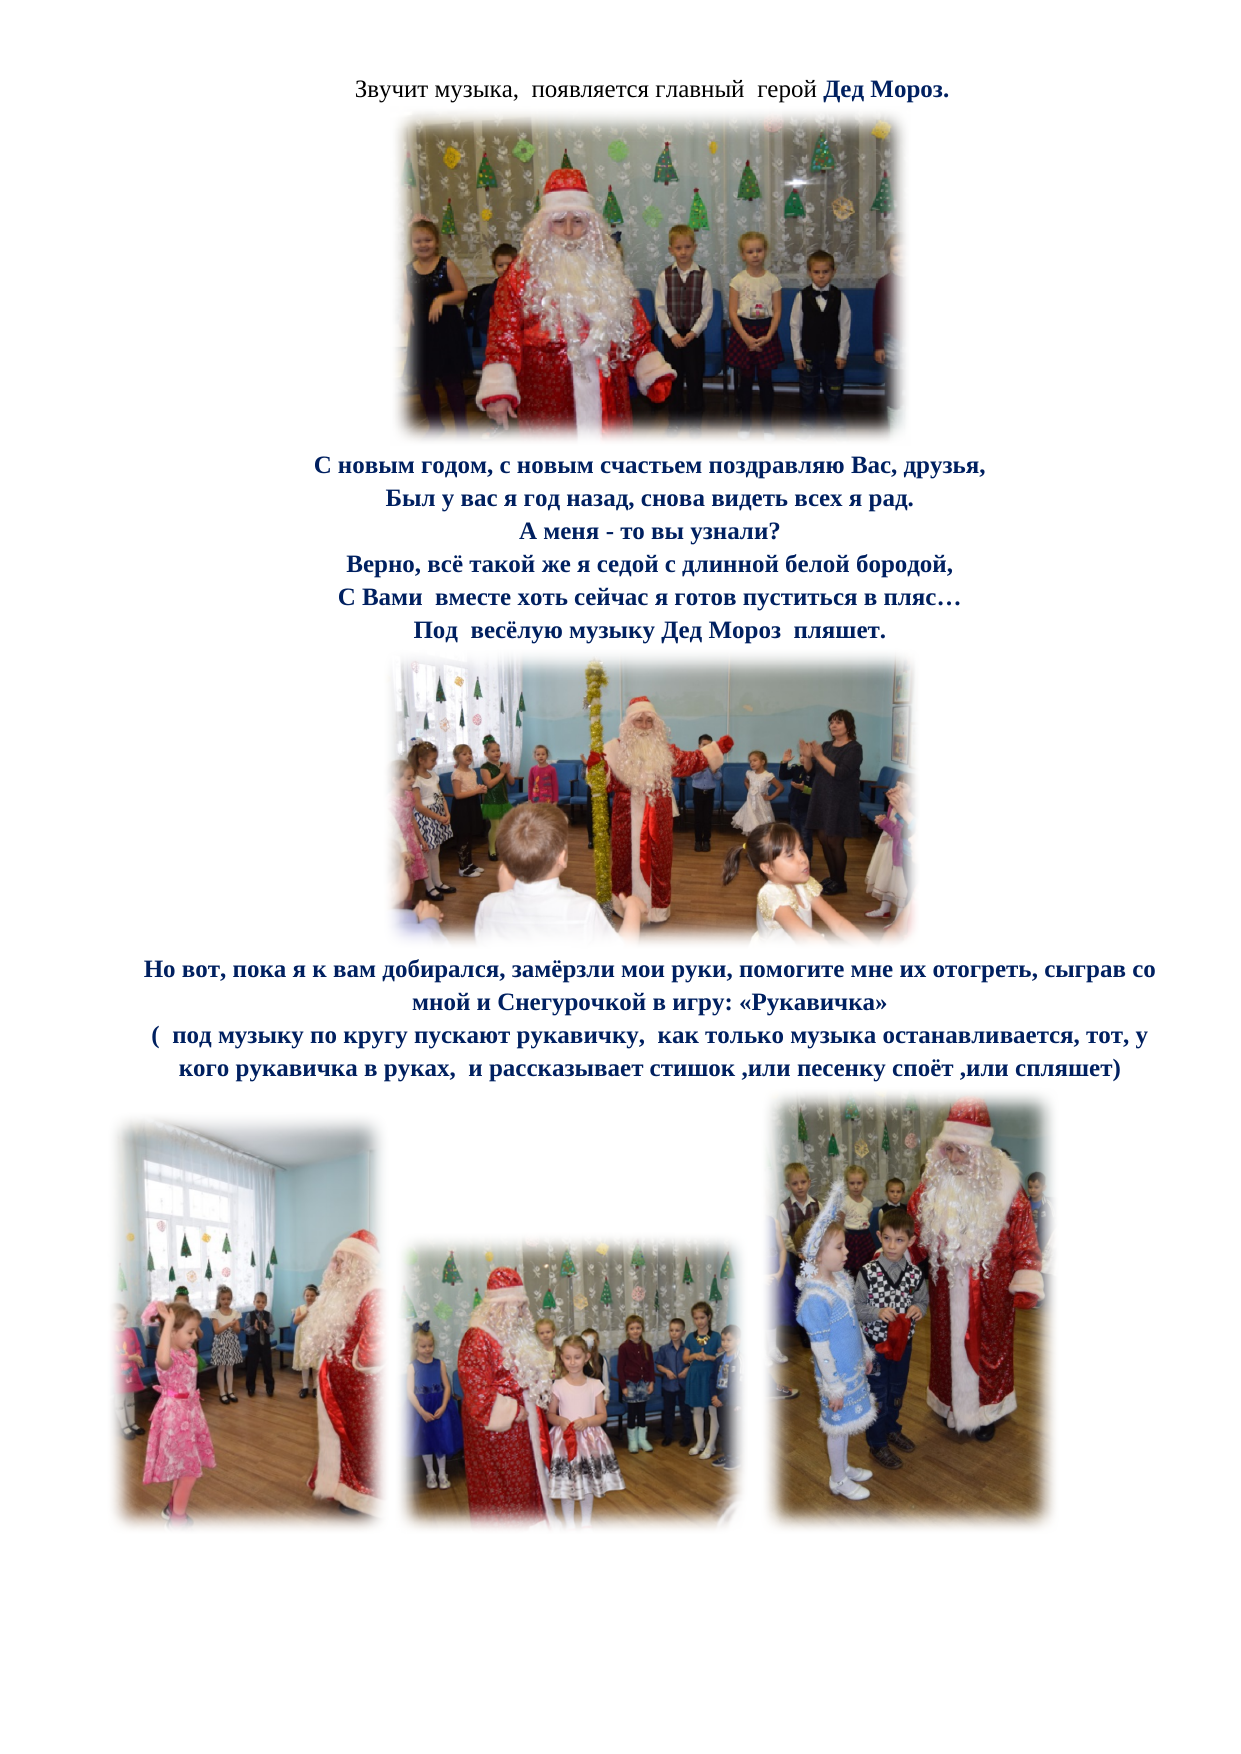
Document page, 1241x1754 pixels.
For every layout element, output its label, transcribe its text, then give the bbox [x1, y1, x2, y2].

text Но вот, пока я к вам добирался, замёрзли мои руки, помогите мне их отогреть, сыграв со мной и Снегурочкой в игру: «Рукавичка» [133, 954, 1167, 1016]
text С новым годом, с новым счастьем поздравляю Вас, друзья, [133, 450, 1167, 478]
text Был у вас я год назад, снова видеть всех я рад. [133, 483, 1167, 511]
text Верно, всё такой же я седой с длинной белой бородой, [133, 549, 1167, 577]
text Под весёлую музыку Дед Мороз пляшет. [133, 615, 1167, 643]
picture [790, 1116, 1031, 1506]
text ( под музыку по кругу пускают рукавичку, как только музыка останавливается, тот, у кого рукавичка в руках, и рассказывает стишок ,или песенку споёт ,или спляшет) [133, 1020, 1167, 1082]
picture [423, 1260, 720, 1506]
text С Вами вместе хоть сейчас я готов пуститься в пляс… [133, 582, 1167, 611]
text А меня - то вы узнали? [133, 516, 1167, 544]
text Звучит музыка, появляется главный герой Дед Мороз. [266, 74, 1167, 103]
picture [420, 136, 881, 416]
picture [136, 1139, 361, 1506]
picture [412, 677, 892, 921]
